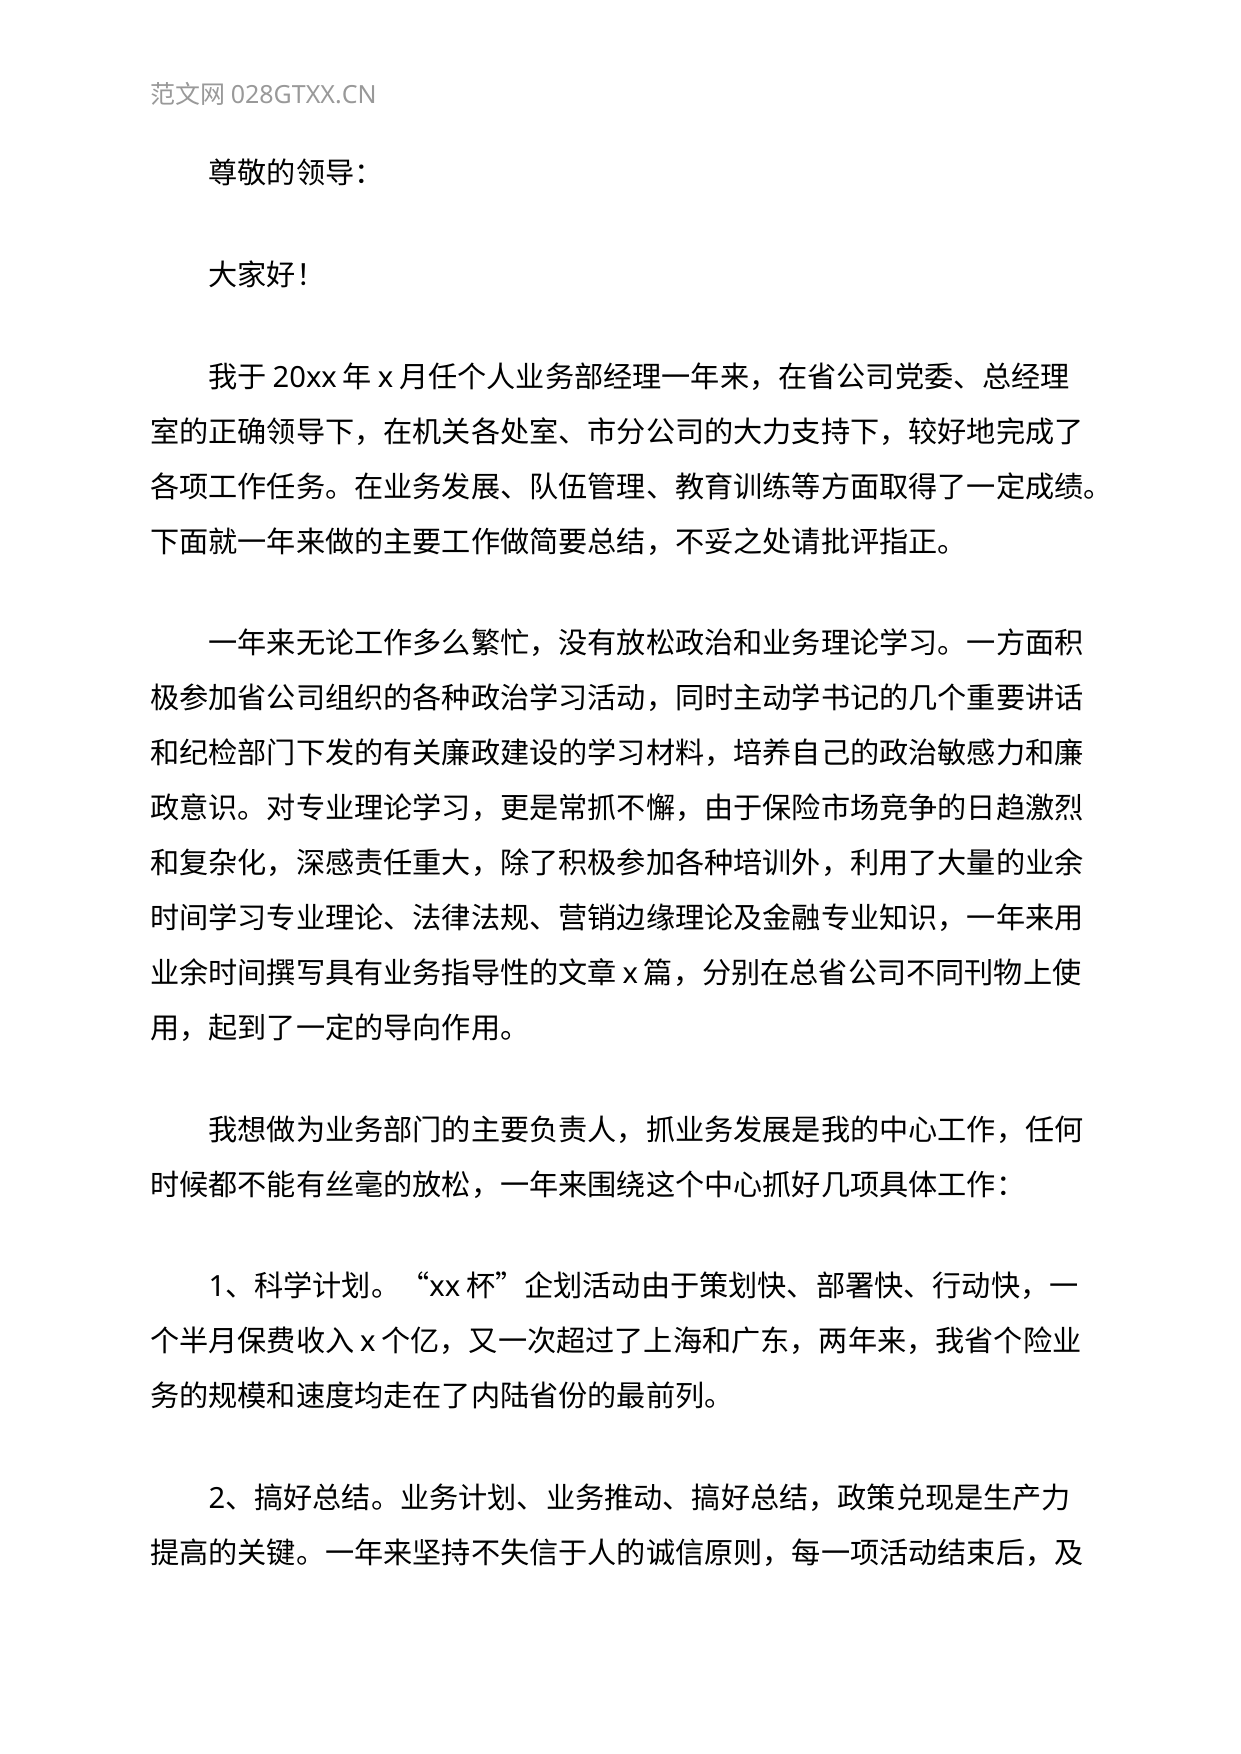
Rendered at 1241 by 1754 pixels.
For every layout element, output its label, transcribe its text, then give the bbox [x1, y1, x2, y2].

text 大家好！ [150, 252, 1090, 294]
text 1、科学计划。“xx杯”企划活动由于策划快、部署快、行动快，一个半月保费收入x个亿，又一次超过了上海和广东，两年来，我省个险业务的规模和速度均走在了内陆省份的最前列。 [150, 1263, 1090, 1415]
text 尊敬的领导： [150, 150, 1090, 192]
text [150, 1475, 1090, 1572]
text 一年来无论工作多么繁忙，没有放松政治和业务理论学习。一方面积极参加省公司组织的各种政治学习活动，同时主动学书记的几个重要讲话和纪检部门下发的有关廉政建设的学习材料，培养自己的政治敏感力和廉政意识。对专业理论学习，更是常抓不懈，由于保险市场竞争的日趋激烈和复杂化，深感责任重大，除了积极参加各种培训外，利用了大量的业余时间学习专业理论、法律法规、营销边缘理论及金融专业知识，一年来用业余时间撰写具有业务指导性的文章x篇，分别在总省公司不同刊物上使用，起到了一定的导向作用。 [150, 620, 1090, 1047]
text 我于20xx年x月任个人业务部经理一年来，在省公司党委、总经理室的正确领导下，在机关各处室、市分公司的大力支持下，较好地完成了各项工作任务。在业务发展、队伍管理、教育训练等方面取得了一定成绩。下面就一年来做的主要工作做简要总结，不妥之处请批评指正。 [150, 353, 1090, 561]
text 我想做为业务部门的主要负责人，抓业务发展是我的中心工作，任何时候都不能有丝毫的放松，一年来围绕这个中心抓好几项具体工作： [150, 1106, 1090, 1203]
